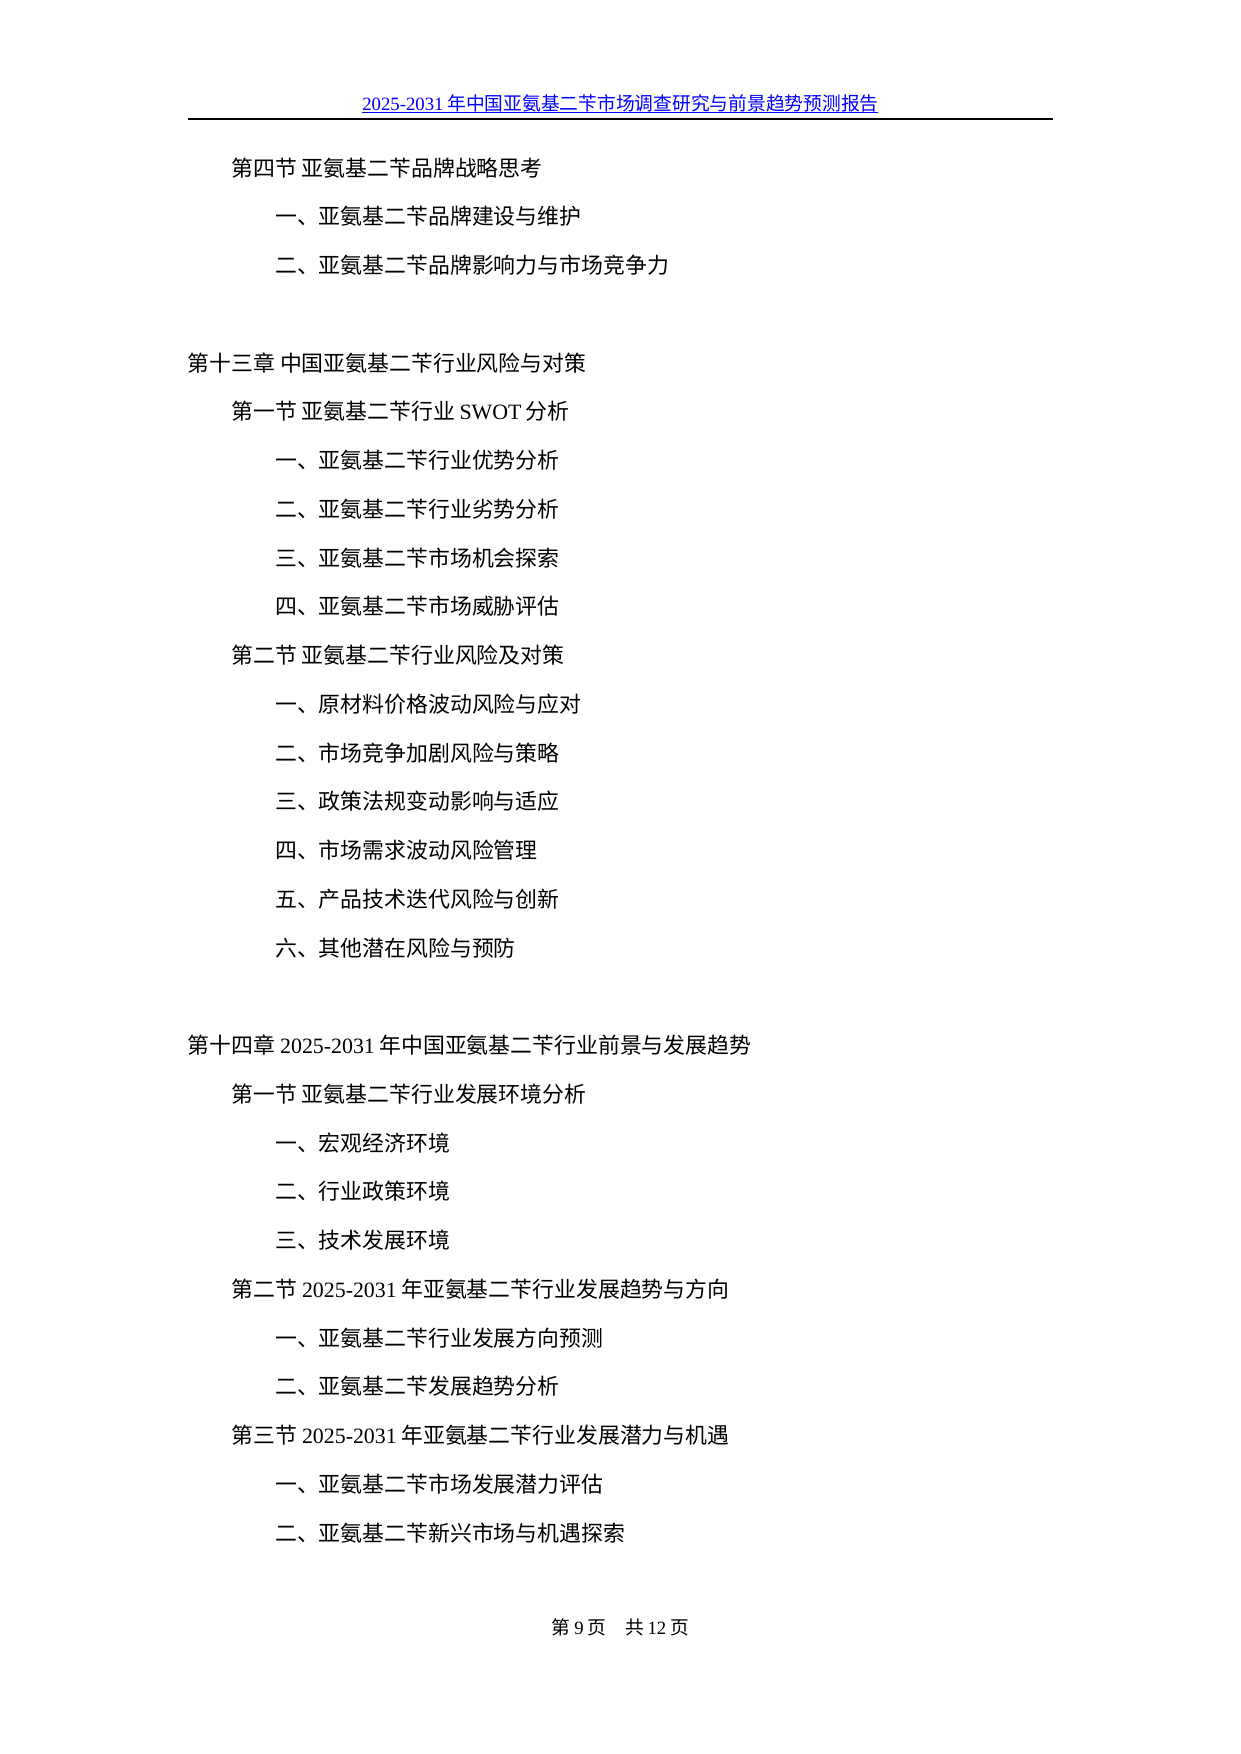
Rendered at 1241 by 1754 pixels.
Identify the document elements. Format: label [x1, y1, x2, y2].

text [187, 150, 1053, 1548]
